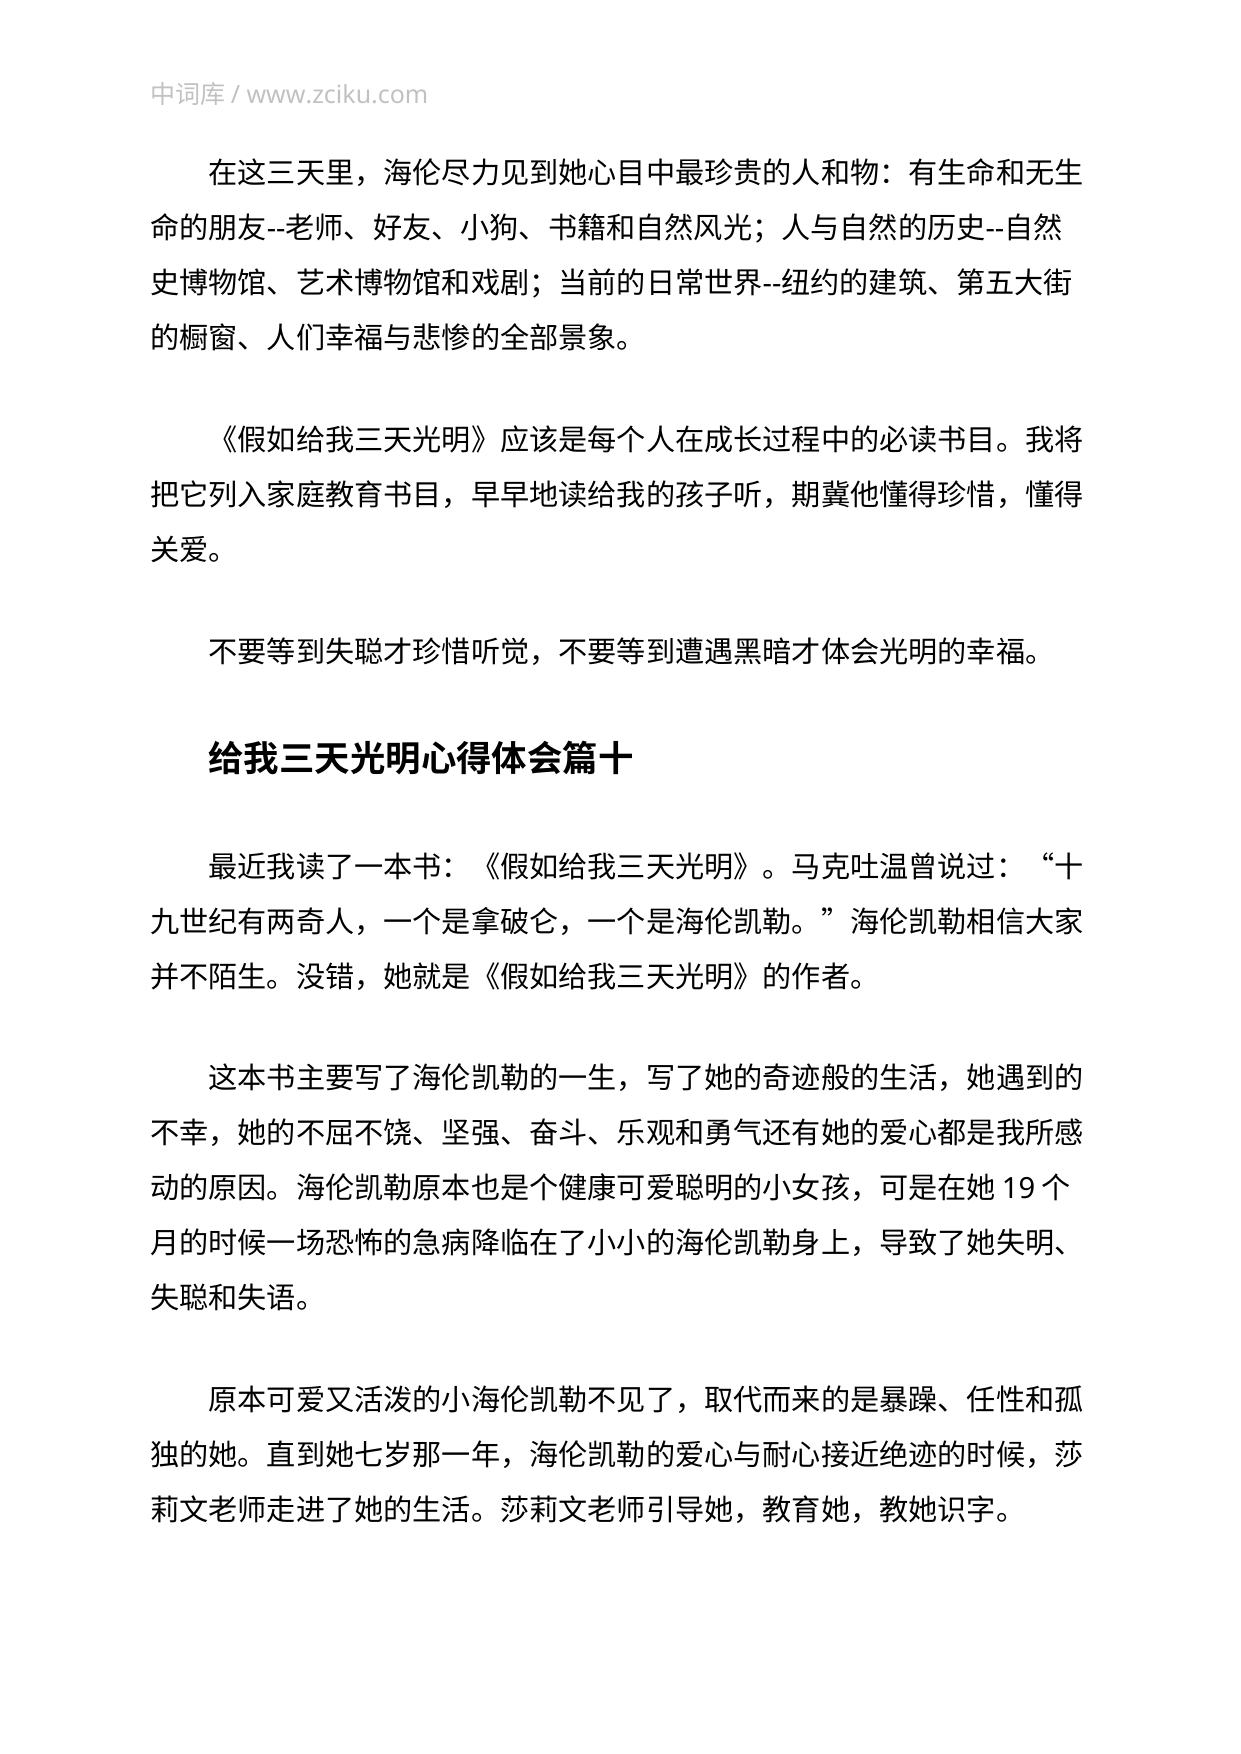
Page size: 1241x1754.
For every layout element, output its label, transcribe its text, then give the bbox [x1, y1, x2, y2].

text 原本可爱又活泼的小海伦凯勒不见了，取代而来的是暴躁、任性和孤独的她。直到她七岁那一年，海伦凯勒的爱心与耐心接近绝迹的时候，莎莉文老师走进了她的生活。莎莉文老师引导她，教育她，教她识字。 [150, 1376, 1090, 1528]
text 在这三天里，海伦尽力见到她心目中最珍贵的人和物：有生命和无生命的朋友--老师、好友、小狗、书籍和自然风光；人与自然的历史--自然史博物馆、艺术博物馆和戏剧；当前的日常世界--纽约的建筑、第五大街的橱窗、人们幸福与悲惨的全部景象。 [150, 150, 1090, 357]
text 给我三天光明心得体会篇十 [150, 730, 1090, 781]
text 不要等到失聪才珍惜听觉，不要等到遭遇黑暗才体会光明的幸福。 [150, 628, 1090, 671]
text 《假如给我三天光明》应该是每个人在成长过程中的必读书目。我将把它列入家庭教育书目，早早地读给我的孩子听，期冀他懂得珍惜，懂得关爱。 [150, 417, 1090, 569]
text 最近我读了一本书：《假如给我三天光明》。马克吐温曾说过：“十九世纪有两奇人，一个是拿破仑，一个是海伦凯勒。”海伦凯勒相信大家并不陌生。没错，她就是《假如给我三天光明》的作者。 [150, 843, 1090, 996]
text 这本书主要写了海伦凯勒的一生，写了她的奇迹般的生活，她遇到的不幸，她的不屈不饶、坚强、奋斗、乐观和勇气还有她的爱心都是我所感动的原因。海伦凯勒原本也是个健康可爱聪明的小女孩，可是在她19个月的时候一场恐怖的急病降临在了小小的海伦凯勒身上，导致了她失明、失聪和失语。 [150, 1055, 1090, 1317]
